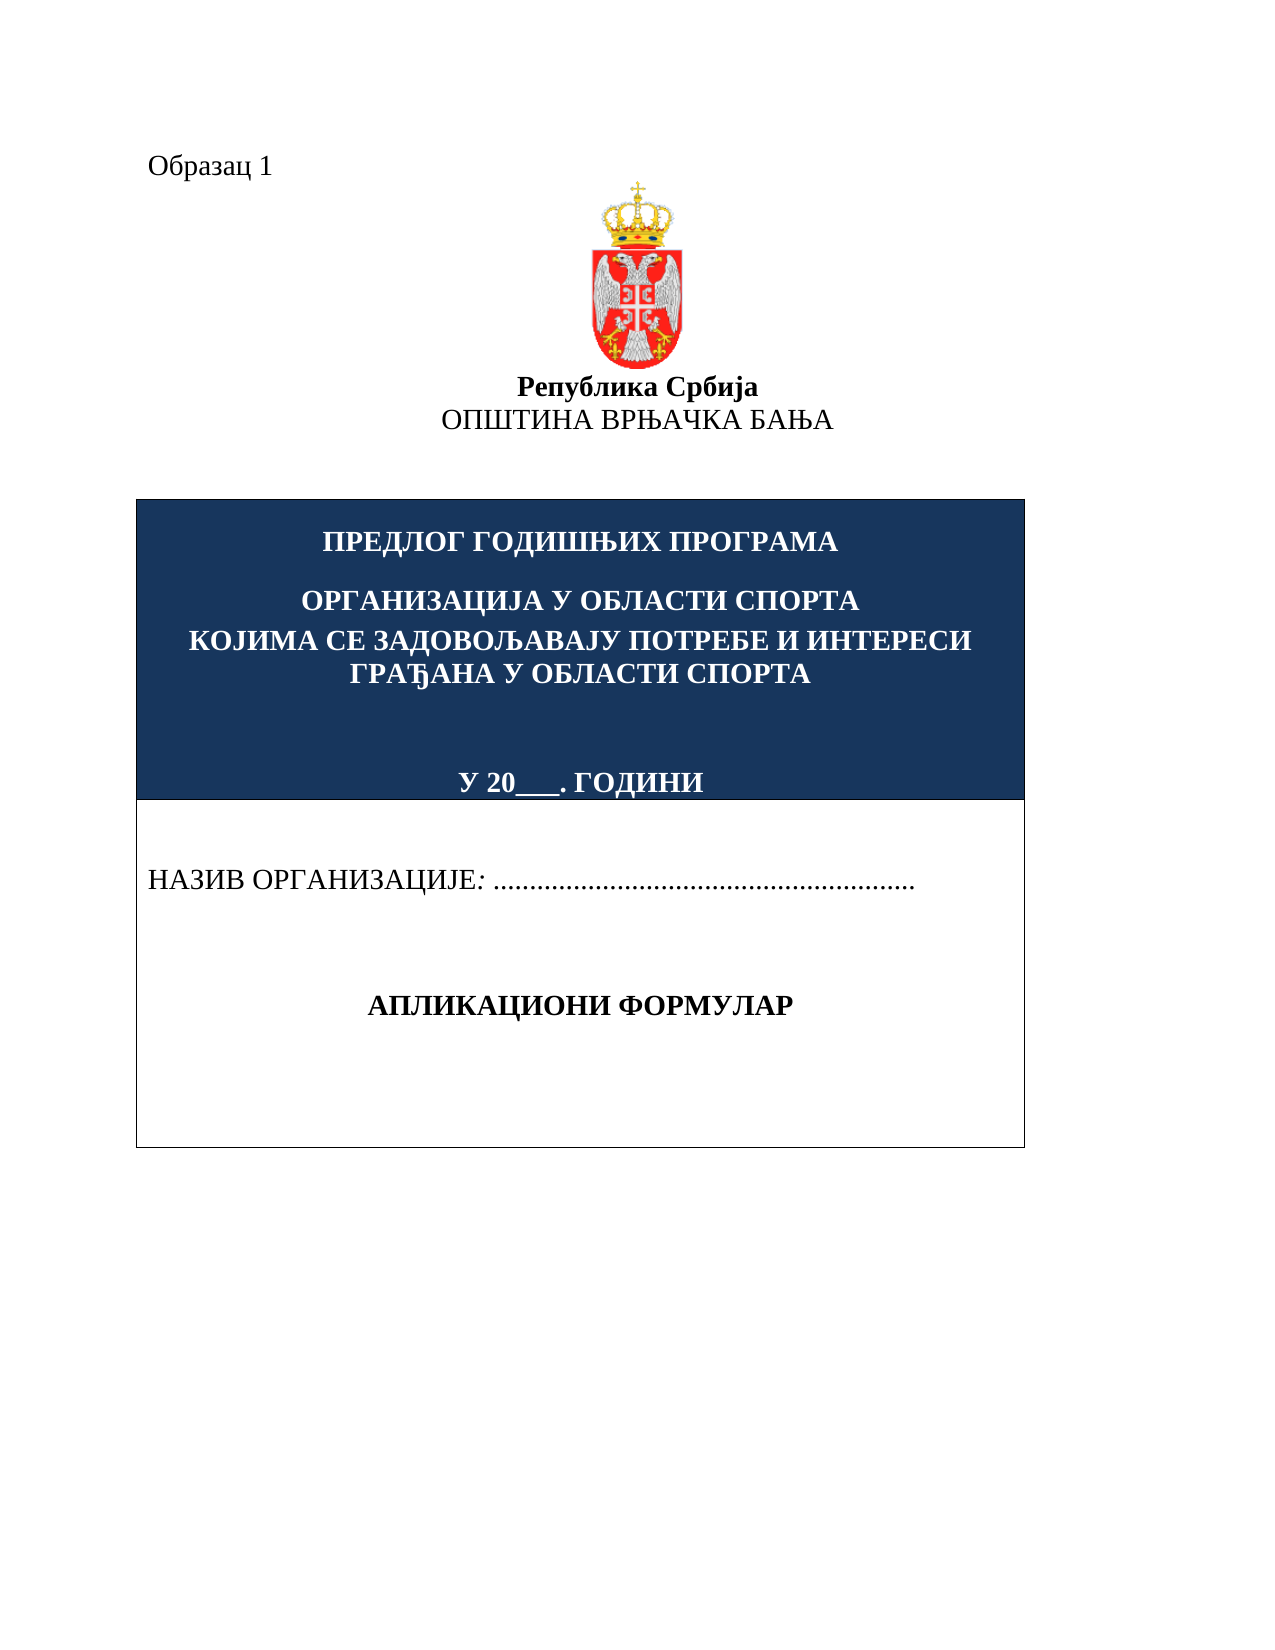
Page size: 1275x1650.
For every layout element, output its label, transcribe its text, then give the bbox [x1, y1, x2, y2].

text Образац 1 [148, 148, 1127, 181]
table_header ПРЕДЛОГ ГОДИШЊИХ ПРОГРАМА ОРГАНИЗАЦИЈА У ОБЛАСТИ СПОРТА КОЈИМА СЕ ЗАДОВОЉАВАЈУ ПОТРЕБЕ И ИНТЕРЕСИ ГРАЂАНА У ОБЛАСТИ СПОРТА У 20___. ГОДИНИ [137, 500, 1024, 799]
text ОПШТИНА ВРЊАЧКА БАЊА [148, 402, 1127, 436]
table_cell НАЗИВ ОРГАНИЗАЦИЈЕ: .......................................................... АПЛИКАЦИОНИ ФОРМУЛАР [137, 800, 1024, 1147]
text Република Србија [148, 369, 1127, 402]
picture [591, 181, 684, 369]
